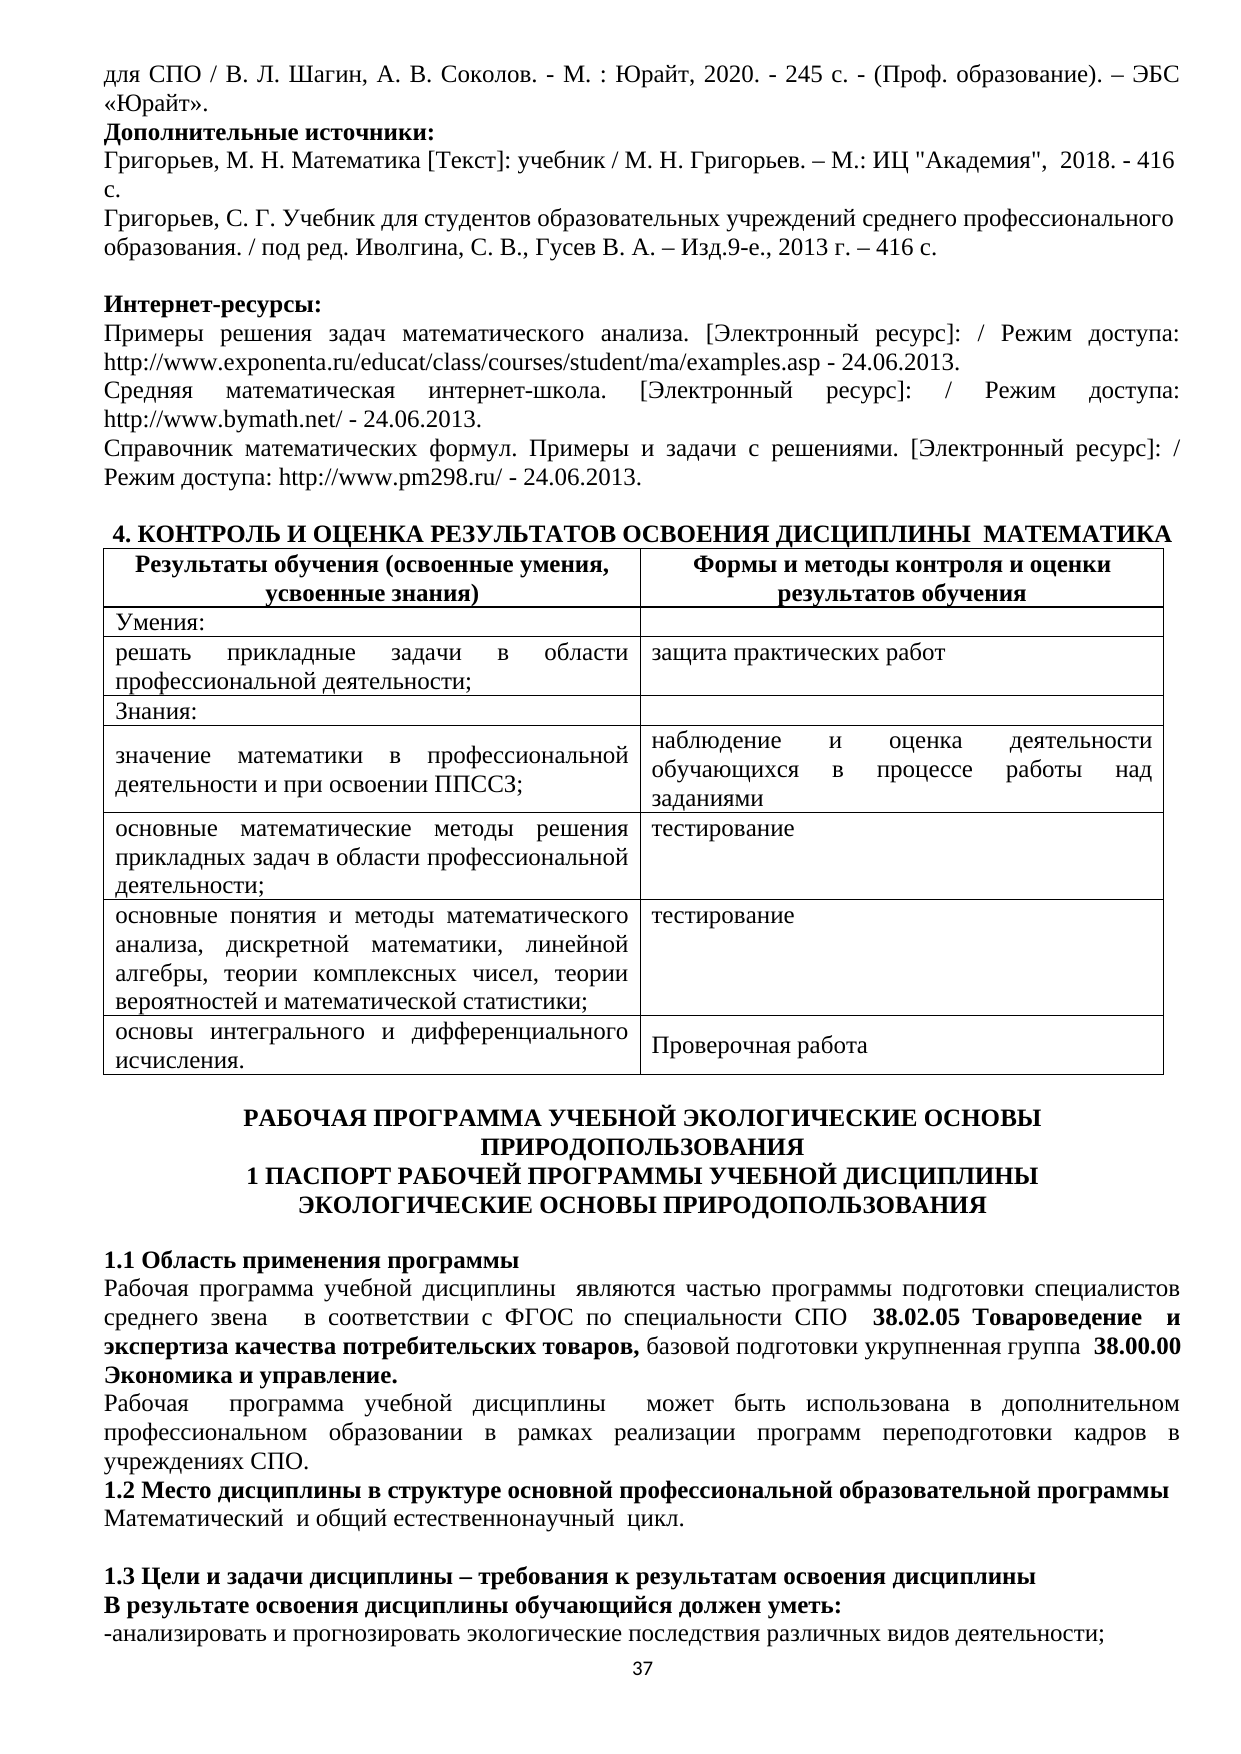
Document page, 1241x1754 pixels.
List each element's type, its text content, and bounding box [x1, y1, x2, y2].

text В результате освоения дисциплины обучающийся должен уметь: [103, 1590, 1181, 1618]
text РАБОЧАЯ ПРОГРАММА УЧЕБНОЙ ЭКОЛОГИЧЕСКИЕ ОСНОВЫ [103, 1103, 1181, 1132]
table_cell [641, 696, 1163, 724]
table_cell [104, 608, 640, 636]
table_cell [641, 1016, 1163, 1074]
text Григорьев, М. Н. Математика [Текст]: учебник / М. Н. Григорьев. – М.: ИЦ "Академия", 2018. - 416 с. [103, 145, 1181, 203]
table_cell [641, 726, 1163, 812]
text 4. КОНТРОЛЬ И ОЦЕНКА РЕЗУЛЬТАТОВ ОСВОЕНИЯ ДИСЦИПЛИНЫ МАТЕМАТИКА [103, 519, 1181, 548]
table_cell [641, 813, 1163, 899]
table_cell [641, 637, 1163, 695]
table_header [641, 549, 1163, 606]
text Средняя математическая интернет-школа. [Электронный ресурс]: / Режим доступа: http://www.bymath.net/ - 24.06.2013. [103, 375, 1181, 433]
text ПРИРОДОПОЛЬЗОВАНИЯ [103, 1132, 1181, 1161]
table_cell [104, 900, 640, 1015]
text Рабочая программа учебной дисциплины являются частью программы подготовки специалистов среднего звена в соответствии с ФГОС по специальности СПО 38.02.05 Товароведение и экспертиза качества потребительских товаров, базовой подготовки укрупненная группа 38.00.00 Экономика и управление. [103, 1273, 1181, 1388]
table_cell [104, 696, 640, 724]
text Математический и общий естественнонаучный цикл. [103, 1503, 1181, 1532]
text Интернет-ресурсы: [103, 289, 1181, 318]
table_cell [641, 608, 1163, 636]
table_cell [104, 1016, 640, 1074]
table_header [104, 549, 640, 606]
text Дополнительные источники: [103, 117, 1181, 145]
text 1.3 Цели и задачи дисциплины – требования к результатам освоения дисциплины [103, 1561, 1181, 1590]
text 1.2 Место дисциплины в структуре основной профессиональной образовательной программы [103, 1475, 1181, 1503]
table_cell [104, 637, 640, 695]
text Григорьев, С. Г. Учебник для студентов образовательных учреждений среднего профессионального образования. / под ред. Иволгина, С. В., Гусев В. А. – Изд.9-е., 2013 г. – 416 с. [103, 203, 1181, 260]
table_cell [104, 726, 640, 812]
text Примеры решения задач математического анализа. [Электронный ресурс]: / Режим доступа: http://www.exponenta.ru/educat/class/courses/student/ma/examples.asp - 24.06.2013. [103, 318, 1181, 375]
text ЭКОЛОГИЧЕСКИЕ ОСНОВЫ ПРИРОДОПОЛЬЗОВАНИЯ [103, 1190, 1181, 1218]
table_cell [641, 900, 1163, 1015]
text Справочник математических формул. Примеры и задачи с решениями. [Электронный ресурс]: / Режим доступа: http://www.pm298.ru/ - 24.06.2013. [103, 433, 1181, 490]
text -анализировать и прогнозировать экологические последствия различных видов деятельности; [103, 1618, 1181, 1647]
text 1.1 Область применения программы [103, 1245, 1181, 1273]
text Рабочая программа учебной дисциплины может быть использована в дополнительном профессиональном образовании в рамках реализации программ переподготовки кадров в учреждениях СПО. [103, 1388, 1181, 1475]
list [103, 59, 1181, 117]
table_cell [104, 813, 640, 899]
text 1 ПАСПОРТ рабочей ПРОГРАММЫ УЧЕБНОЙ ДИСЦИПЛИНЫ [103, 1161, 1181, 1190]
